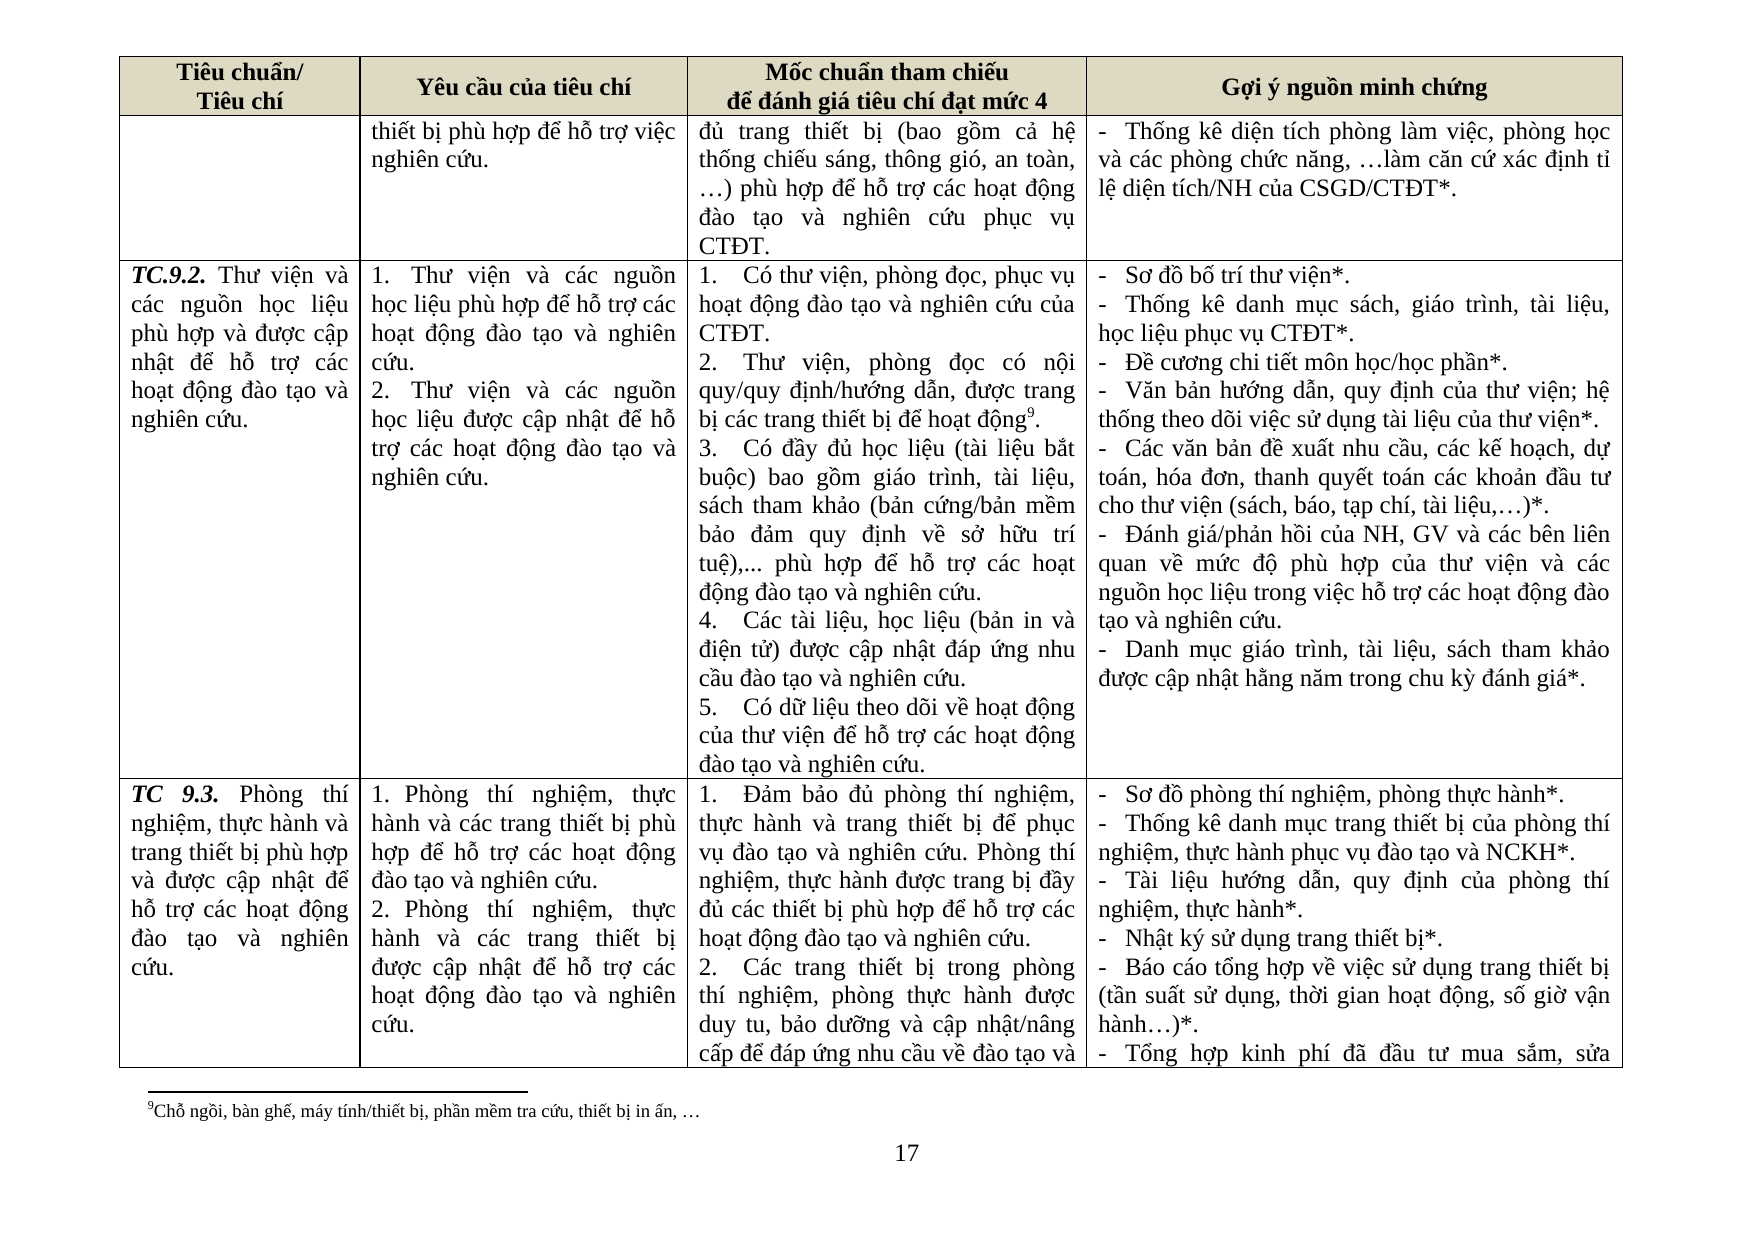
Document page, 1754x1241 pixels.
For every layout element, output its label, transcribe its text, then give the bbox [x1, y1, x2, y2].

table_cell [120, 116, 359, 259]
table_header Mốc chuẩn tham chiếu để đánh giá tiêu chí đạt mức 4 [688, 57, 1086, 115]
table_cell Sơ đồ bố trí thư viện*. Thống kê danh mục sách, giáo trình, tài liệu, học liệu phục vụ CTĐT*. Đề cương chi tiết môn học/học phần*. Văn bản hướng dẫn, quy định của thư viện; hệ thống theo dõi việc sử dụng tài liệu của thư viện*. Các văn bản đề xuất nhu cầu, các kế hoạch, dự toán, hóa đơn, thanh quyết toán các khoản đầu tư cho thư viện (sách, báo, tạp chí, tài liệu,…)*. Đánh giá/phản hồi của NH, GV và các bên liên quan về mức độ phù hợp của thư viện và các nguồn học liệu trong việc hỗ trợ các hoạt động đào tạo và nghiên cứu. Danh mục giáo trình, tài liệu, sách tham khảo được cập nhật hằng năm trong chu kỳ đánh giá*. [1087, 261, 1622, 778]
table_cell Thư viện và các nguồn học liệu phù hợp để hỗ trợ các hoạt động đào tạo và nghiên cứu. Thư viện và các nguồn học liệu được cập nhật để hỗ trợ các hoạt động đào tạo và nghiên cứu. [361, 261, 687, 778]
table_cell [688, 116, 1086, 259]
table_cell Có thư viện, phòng đọc, phục vụ hoạt động đào tạo và nghiên cứu của CTĐT. Thư viện, phòng đọc có nội quy/quy định/hướng dẫn, được trang bị các trang thiết bị để hoạt động. Có đầy đủ học liệu (tài liệu bắt buộc) bao gồm giáo trình, tài liệu, sách tham khảo (bản cứng/bản mềm bảo đảm quy định về sở hữu trí tuệ),... phù hợp để hỗ trợ các hoạt động đào tạo và nghiên cứu. Các tài liệu, học liệu (bản in và điện tử) được cập nhật đáp ứng nhu cầu đào tạo và nghiên cứu. Có dữ liệu theo dõi về hoạt động của thư viện để hỗ trợ các hoạt động đào tạo và nghiên cứu. [688, 261, 1086, 778]
table_cell TC.9.2. Thư viện và các nguồn học liệu phù hợp và được cập nhật để hỗ trợ các hoạt động đào tạo và nghiên cứu. [120, 261, 359, 778]
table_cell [1087, 779, 1622, 1067]
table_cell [688, 779, 1086, 1067]
table_header Yêu cầu của tiêu chí [361, 57, 687, 115]
table_header Tiêu chuẩn/ Tiêu chí [120, 57, 359, 115]
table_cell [361, 116, 687, 259]
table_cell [361, 779, 687, 1067]
table_header Gợi ý nguồn minh chứng [1087, 57, 1622, 115]
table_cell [1087, 116, 1622, 259]
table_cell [120, 779, 359, 1067]
